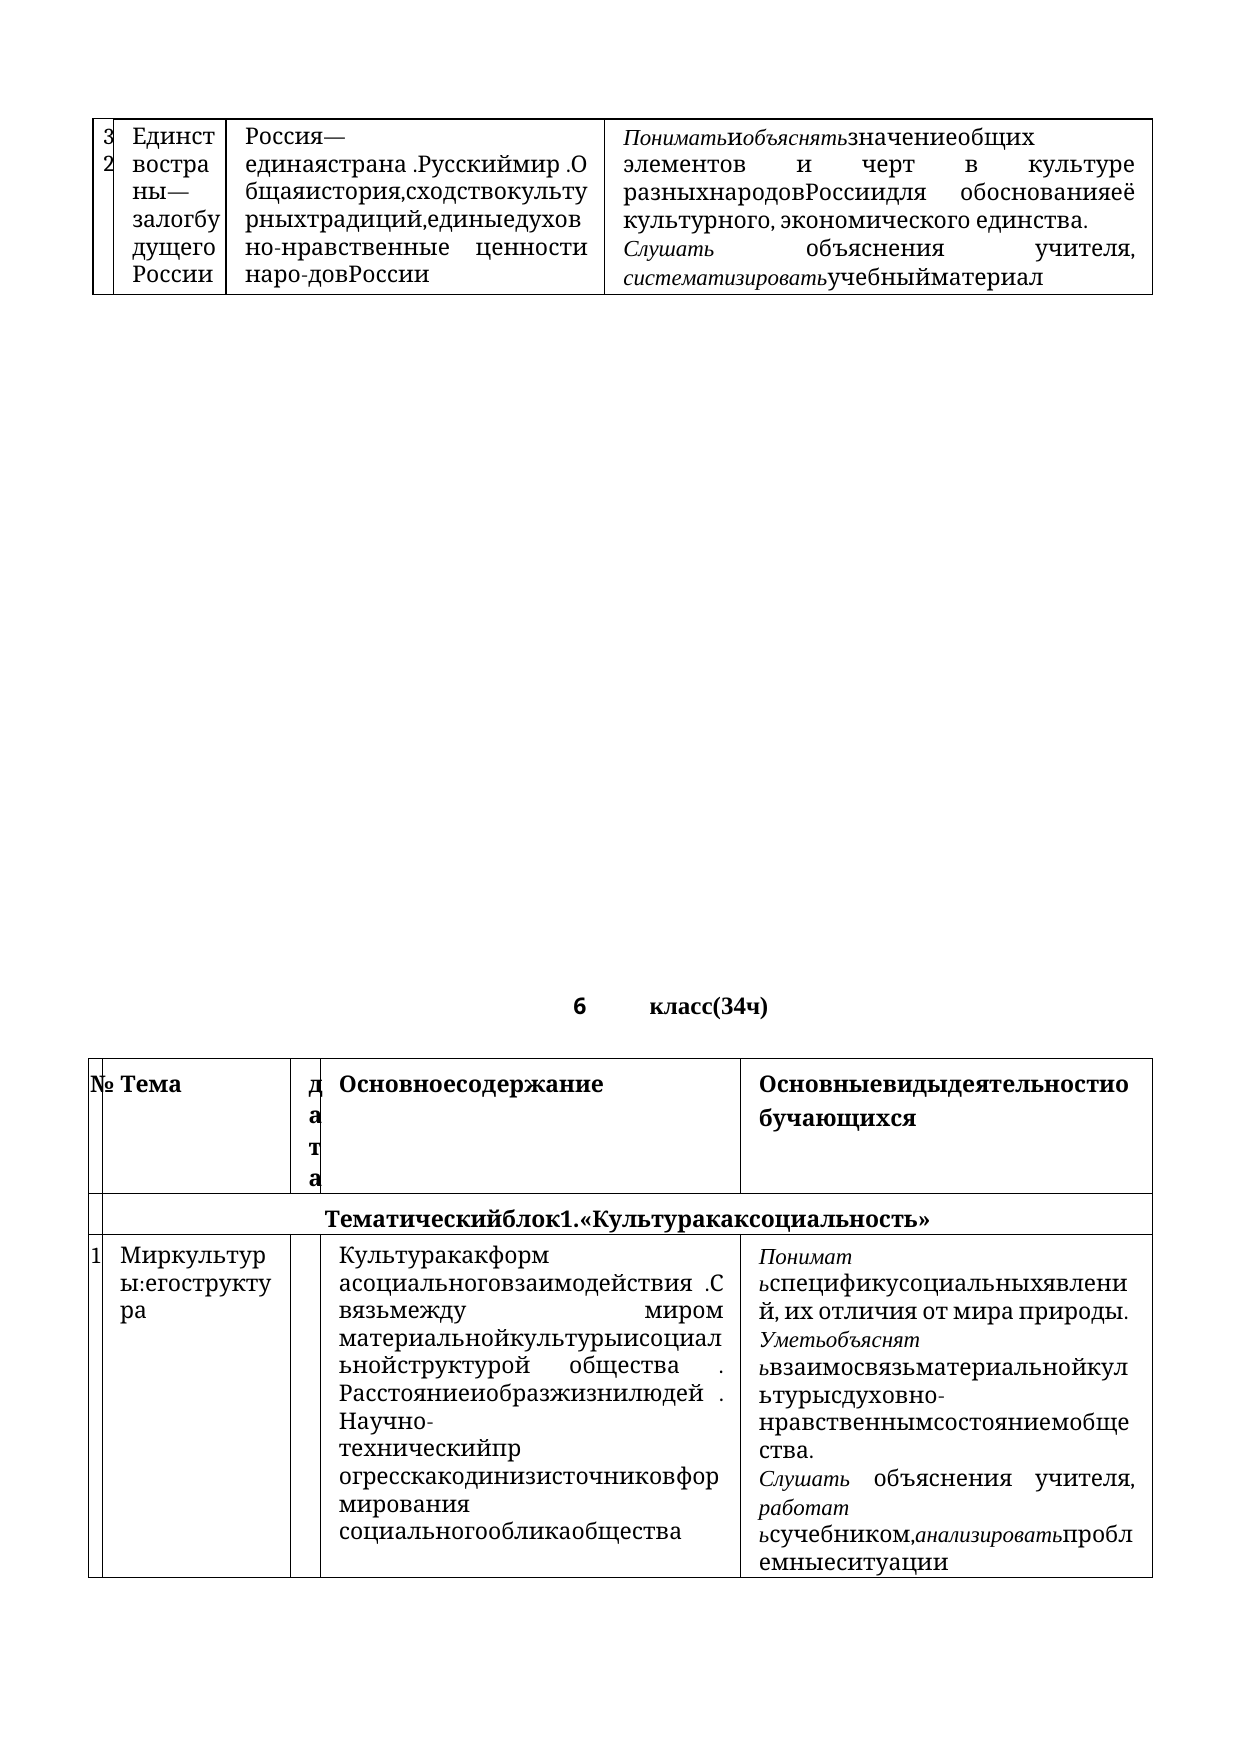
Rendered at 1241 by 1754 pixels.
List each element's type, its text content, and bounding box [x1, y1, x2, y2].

table_header Основныевидыдеятельностиобучающихся [741, 1059, 1152, 1193]
table_header дата [291, 1059, 320, 1193]
table_cell Пониматьиобъяснятьзначениеобщих элементов и черт в культуре разныхнародовРоссиидля обоснованияеё культурного, экономического единства. Слушать объяснения учителя, систематизироватьучебныйматериал [605, 120, 1152, 294]
table_cell Единствостраны—залогбудущегоРоссии [114, 120, 225, 294]
table_cell Россия—единаястрана .Русскиймир .Общаяистория,сходствокультурныхтрадиций,единыедуховно-нравственные ценности наро-довРоссии [227, 120, 604, 294]
table_header № [89, 1059, 102, 1193]
table_cell 32 [94, 119, 113, 294]
table_header Тема [103, 1059, 290, 1193]
table_cell [89, 1194, 102, 1234]
table_cell Пониматьспецификусоциальныхявлений, их отличия от мира природы. Уметьобъяснятьвзаимосвязьматериальнойкультурысдуховно-нравственнымсостояниемобщества. Слушать объяснения учителя, работатьсучебником,анализироватьпроблемныеситуации [741, 1235, 1152, 1577]
table_cell Тематическийблок1.«Культуракаксоциальность» [103, 1194, 1152, 1234]
table_cell [291, 1235, 320, 1577]
list класс(34ч) [189, 764, 1152, 1021]
table_cell Миркультуры:егоструктура [103, 1235, 290, 1577]
table_cell 1 [89, 1235, 102, 1577]
table_header Основноесодержание [321, 1059, 740, 1193]
table_cell Культуракакформасоциальноговзаимодействия .Связьмежду миром материальнойкультурыисоциальнойструктурой общества . Расстояниеиобразжизнилюдей .Научно-техническийпрогресскакодинизисточниковформирования социальногообликаобщества [321, 1235, 740, 1577]
